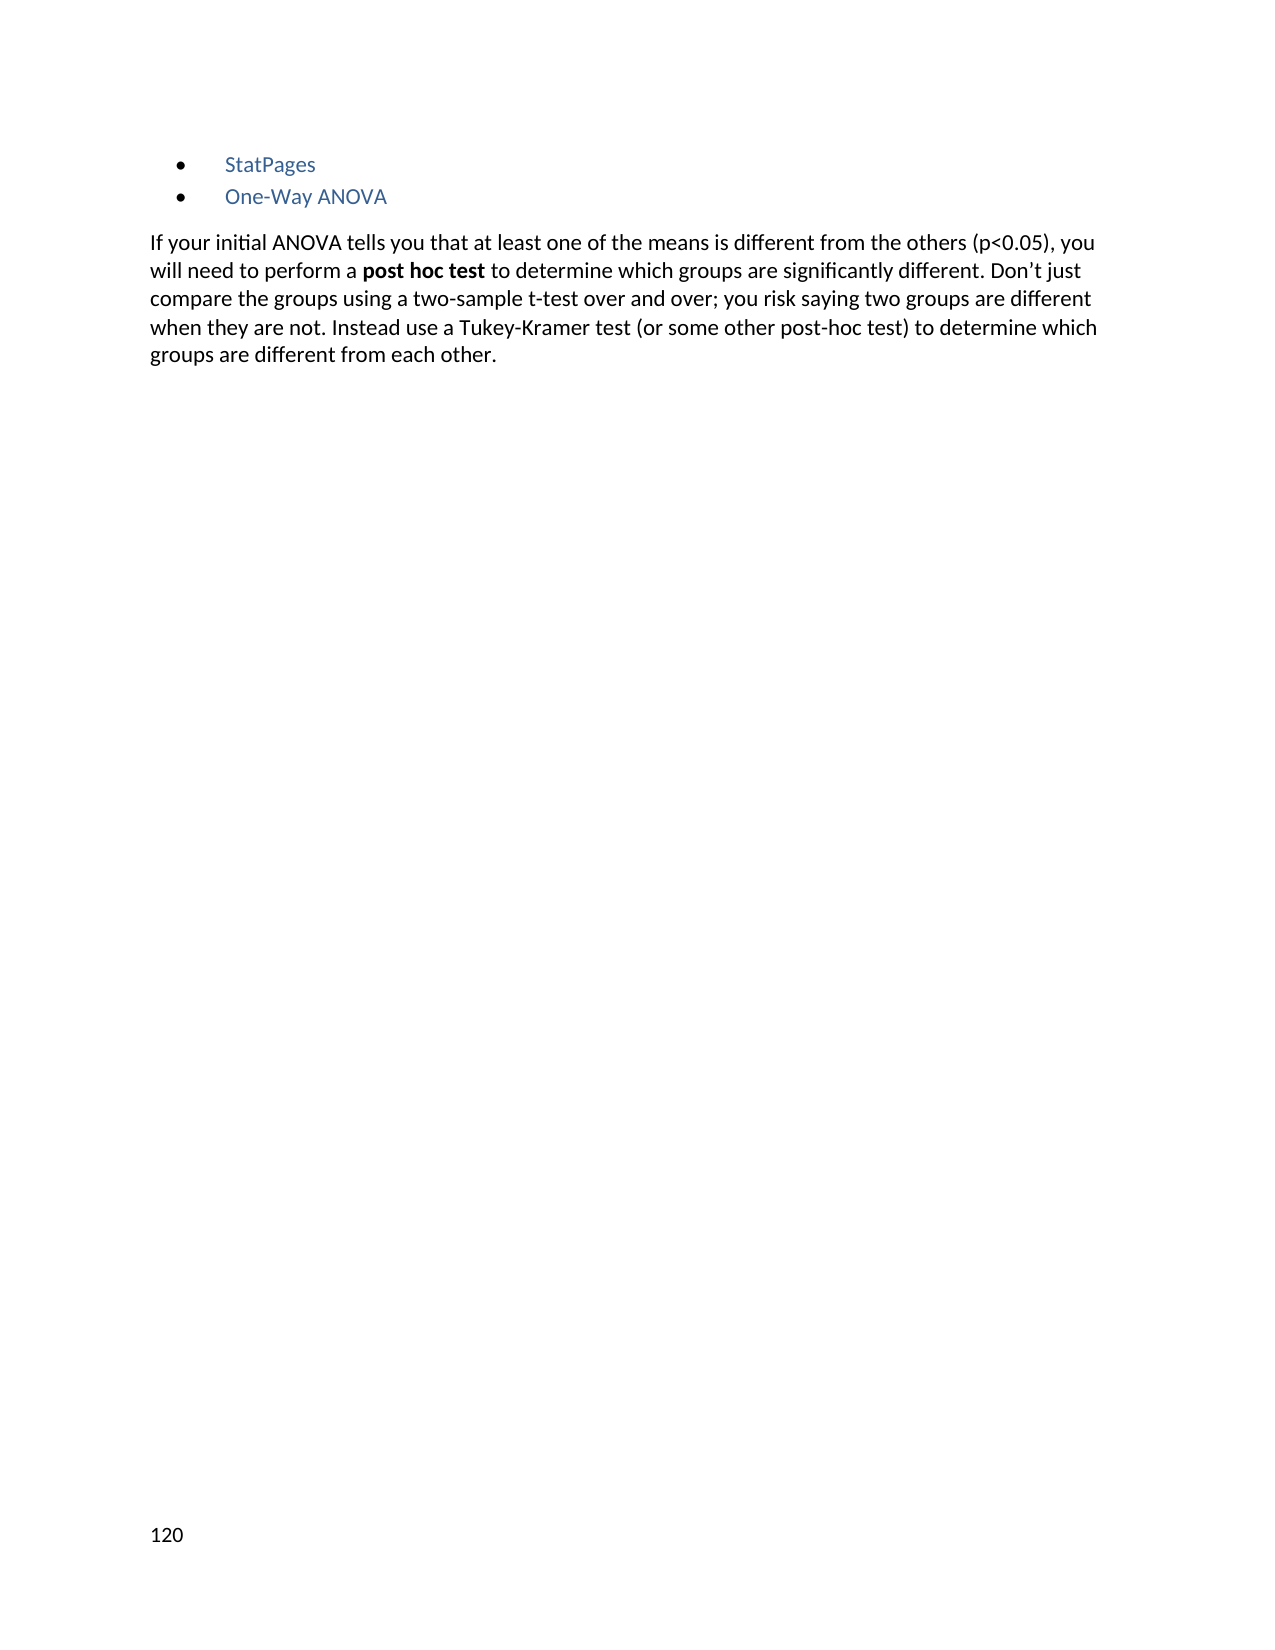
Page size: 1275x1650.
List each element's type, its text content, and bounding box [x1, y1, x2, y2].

list One-Way ANOVA [175, 182, 1125, 210]
text If your initial ANOVA tells you that at least one of the means is different from the others (p<0.05), you will need to perform a post hoc test to determine which groups are significantly different. Don’t just compare the groups using a two-sample t-test over and over; you risk saying two groups are different when they are not. Instead use a Tukey-Kramer test (or some other post-hoc test) to determine which groups are different from each other. [150, 228, 1125, 369]
list StatPages [175, 150, 1125, 178]
